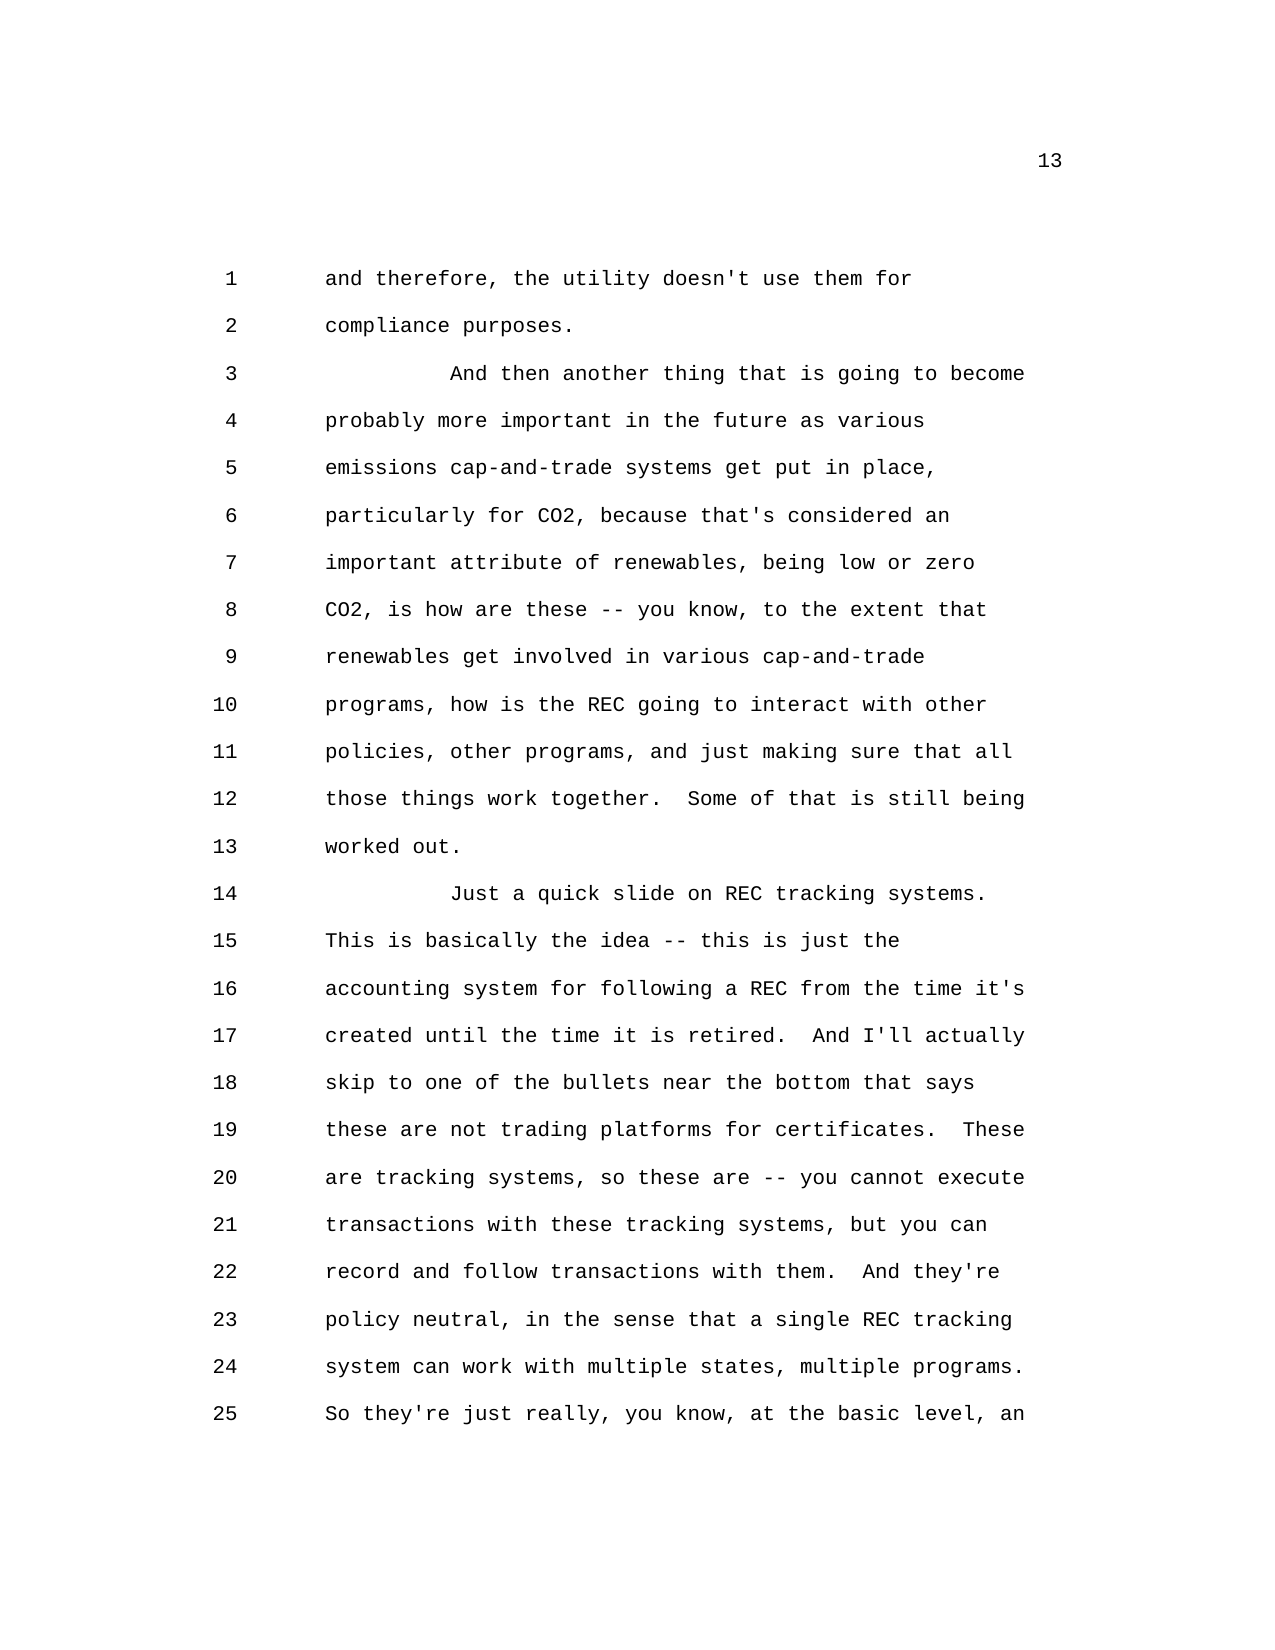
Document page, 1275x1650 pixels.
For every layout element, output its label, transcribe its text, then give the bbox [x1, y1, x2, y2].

text 21 transactions with these tracking systems, but you can [137, 1214, 1138, 1238]
text 14 Just a quick slide on REC tracking systems. [137, 883, 1138, 907]
text 7 important attribute of renewables, being low or zero [137, 552, 1138, 576]
text 2 compliance purposes. [137, 316, 1138, 339]
text 12 those things work together. Some of that is still being [137, 788, 1138, 812]
text 18 skip to one of the bullets near the bottom that says [137, 1072, 1138, 1096]
text 6 particularly for CO2, because that's considered an [137, 505, 1138, 528]
text 9 renewables get involved in various cap-and-trade [137, 647, 1138, 670]
text 15 This is basically the idea -- this is just the [137, 930, 1138, 954]
text 13 [137, 150, 1138, 174]
text 20 are tracking systems, so these are -- you cannot execute [137, 1167, 1138, 1190]
text 4 probably more important in the future as various [137, 410, 1138, 434]
text 22 record and follow transactions with them. And they're [137, 1261, 1138, 1285]
text 19 these are not trading platforms for certificates. These [137, 1119, 1138, 1143]
text 25 So they're just really, you know, at the basic level, an [137, 1403, 1138, 1427]
text 13 worked out. [137, 836, 1138, 859]
text 10 programs, how is the REC going to interact with other [137, 694, 1138, 717]
text 1 and therefore, the utility doesn't use them for [137, 268, 1138, 292]
text 8 CO2, is how are these -- you know, to the extent that [137, 599, 1138, 623]
text 5 emissions cap-and-trade systems get put in place, [137, 457, 1138, 481]
text 23 policy neutral, in the sense that a single REC tracking [137, 1309, 1138, 1332]
text 24 system can work with multiple states, multiple programs. [137, 1356, 1138, 1379]
text 16 accounting system for following a REC from the time it's [137, 978, 1138, 1001]
text 11 policies, other programs, and just making sure that all [137, 741, 1138, 765]
text 17 created until the time it is retired. And I'll actually [137, 1025, 1138, 1048]
text 3 And then another thing that is going to become [137, 363, 1138, 386]
